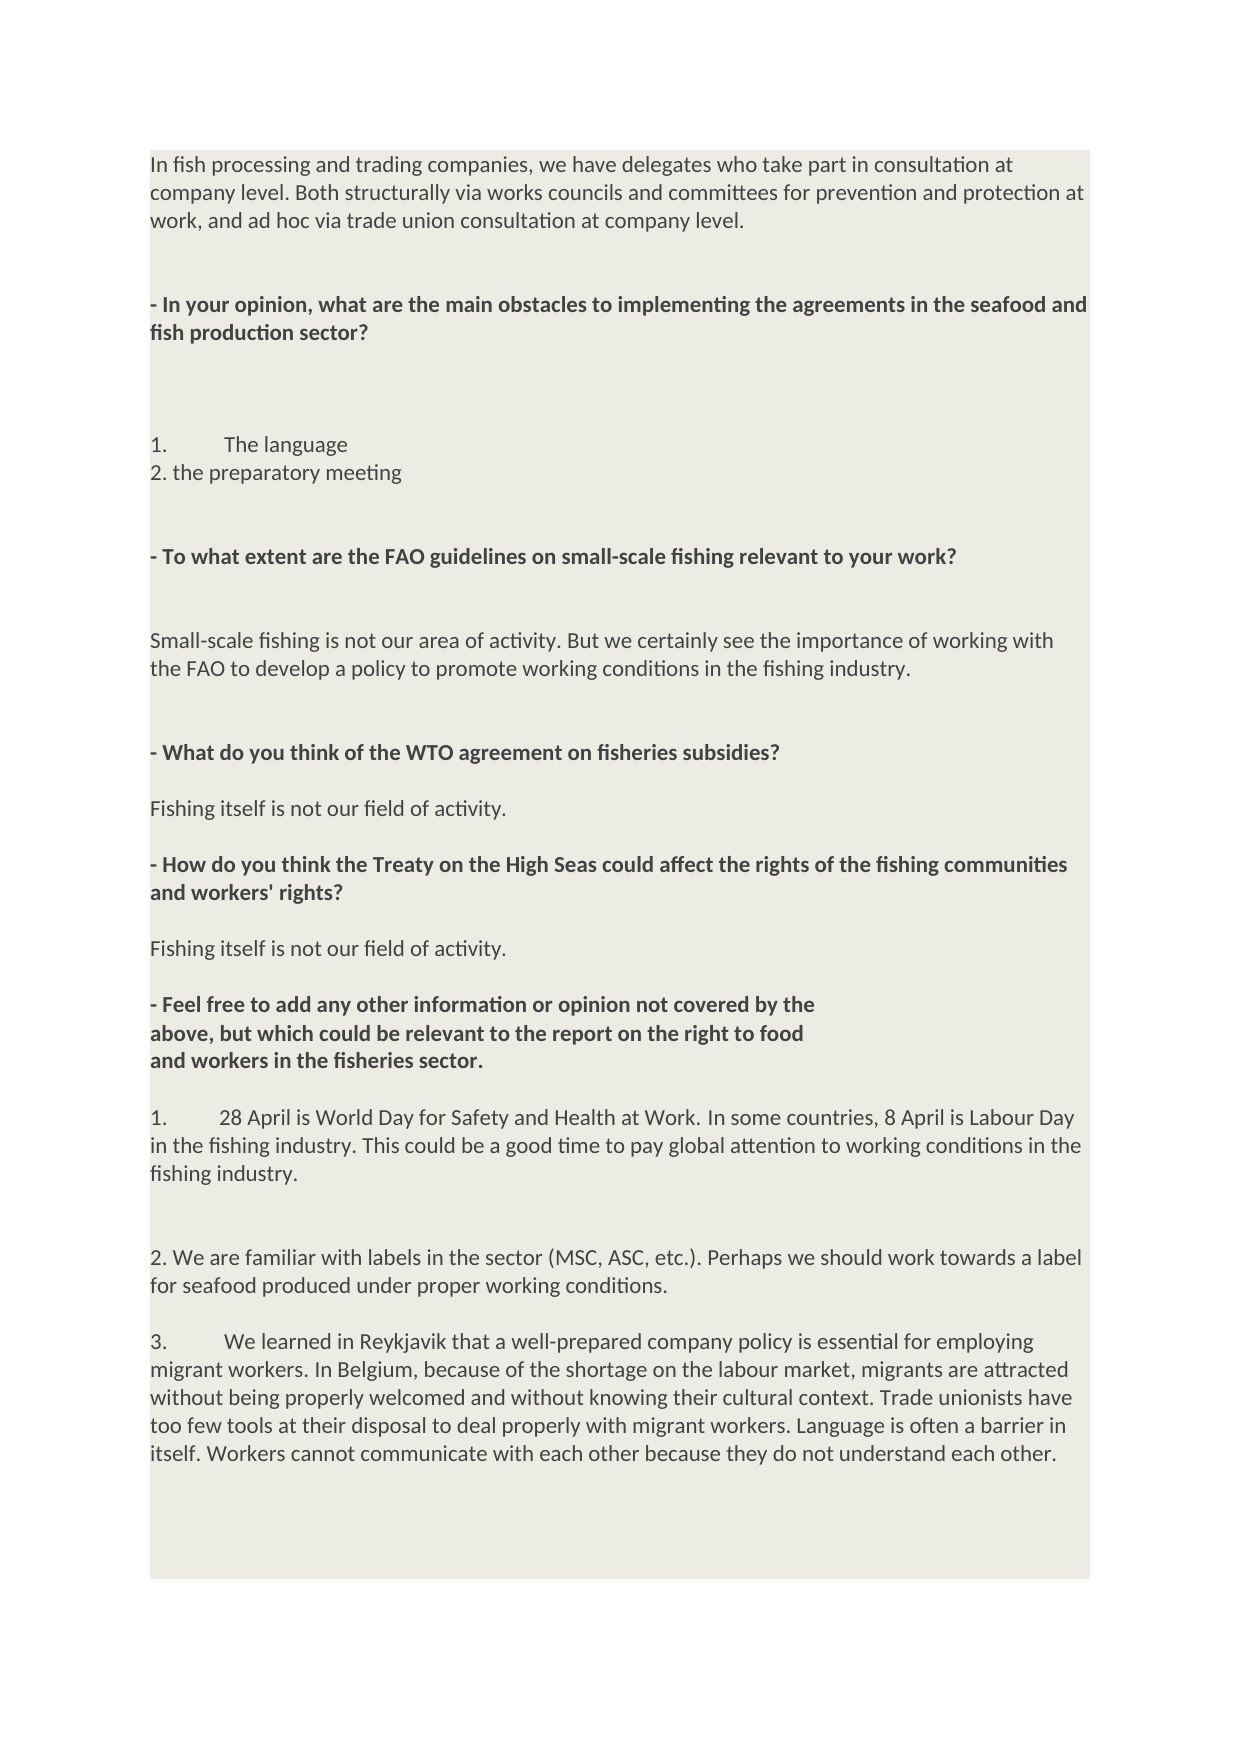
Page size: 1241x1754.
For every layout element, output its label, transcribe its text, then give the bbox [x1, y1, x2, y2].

text 2. the preparatory meeting [150, 458, 1090, 486]
text - To what extent are the FAO guidelines on small-scale fishing relevant to your work? [150, 542, 1090, 570]
text - Feel free to add any other information or opinion not covered by the [150, 991, 1090, 1019]
text - How do you think the Treaty on the High Seas could affect the rights of the fishing communities [150, 851, 1090, 878]
text Fishing itself is not our field of activity. [150, 794, 1090, 822]
text In fish processing and trading companies, we have delegates who take part in consultation at company level. Both structurally via works councils and committees for prevention and protection at work, and ad hoc via trade union consultation at company level. [150, 150, 1090, 234]
text - What do you think of the WTO agreement on fisheries subsidies? [150, 738, 1090, 766]
text above, but which could be relevant to the report on the right to food [150, 1019, 1090, 1047]
text 2. We are familiar with labels in the sector (MSC, ASC, etc.). Perhaps we should work towards a label for seafood produced under proper working conditions. [150, 1243, 1090, 1299]
text - In your opinion, what are the main obstacles to implementing the agreements in the seafood and fish production sector? [150, 290, 1090, 346]
text Small-scale fishing is not our area of activity. But we certainly see the importance of working with the FAO to develop a policy to promote working conditions in the fishing industry. [150, 626, 1090, 682]
text Fishing itself is not our field of activity. [150, 934, 1090, 963]
text 1. The language [150, 430, 1090, 458]
text 1. 28 April is World Day for Safety and Health at Work. In some countries, 8 April is Labour Day in the fishing industry. This could be a good time to pay global attention to working conditions in the fishing industry. [150, 1103, 1090, 1187]
text and workers in the fisheries sector. [150, 1047, 1090, 1075]
text and workers' rights? [150, 878, 1090, 907]
text 3. We learned in Reykjavik that a well-prepared company policy is essential for employing migrant workers. In Belgium, because of the shortage on the labour market, migrants are attracted without being properly welcomed and without knowing their cultural context. Trade unionists have too few tools at their disposal to deal properly with migrant workers. Language is often a barrier in itself. Workers cannot communicate with each other because they do not understand each other. [150, 1327, 1090, 1467]
